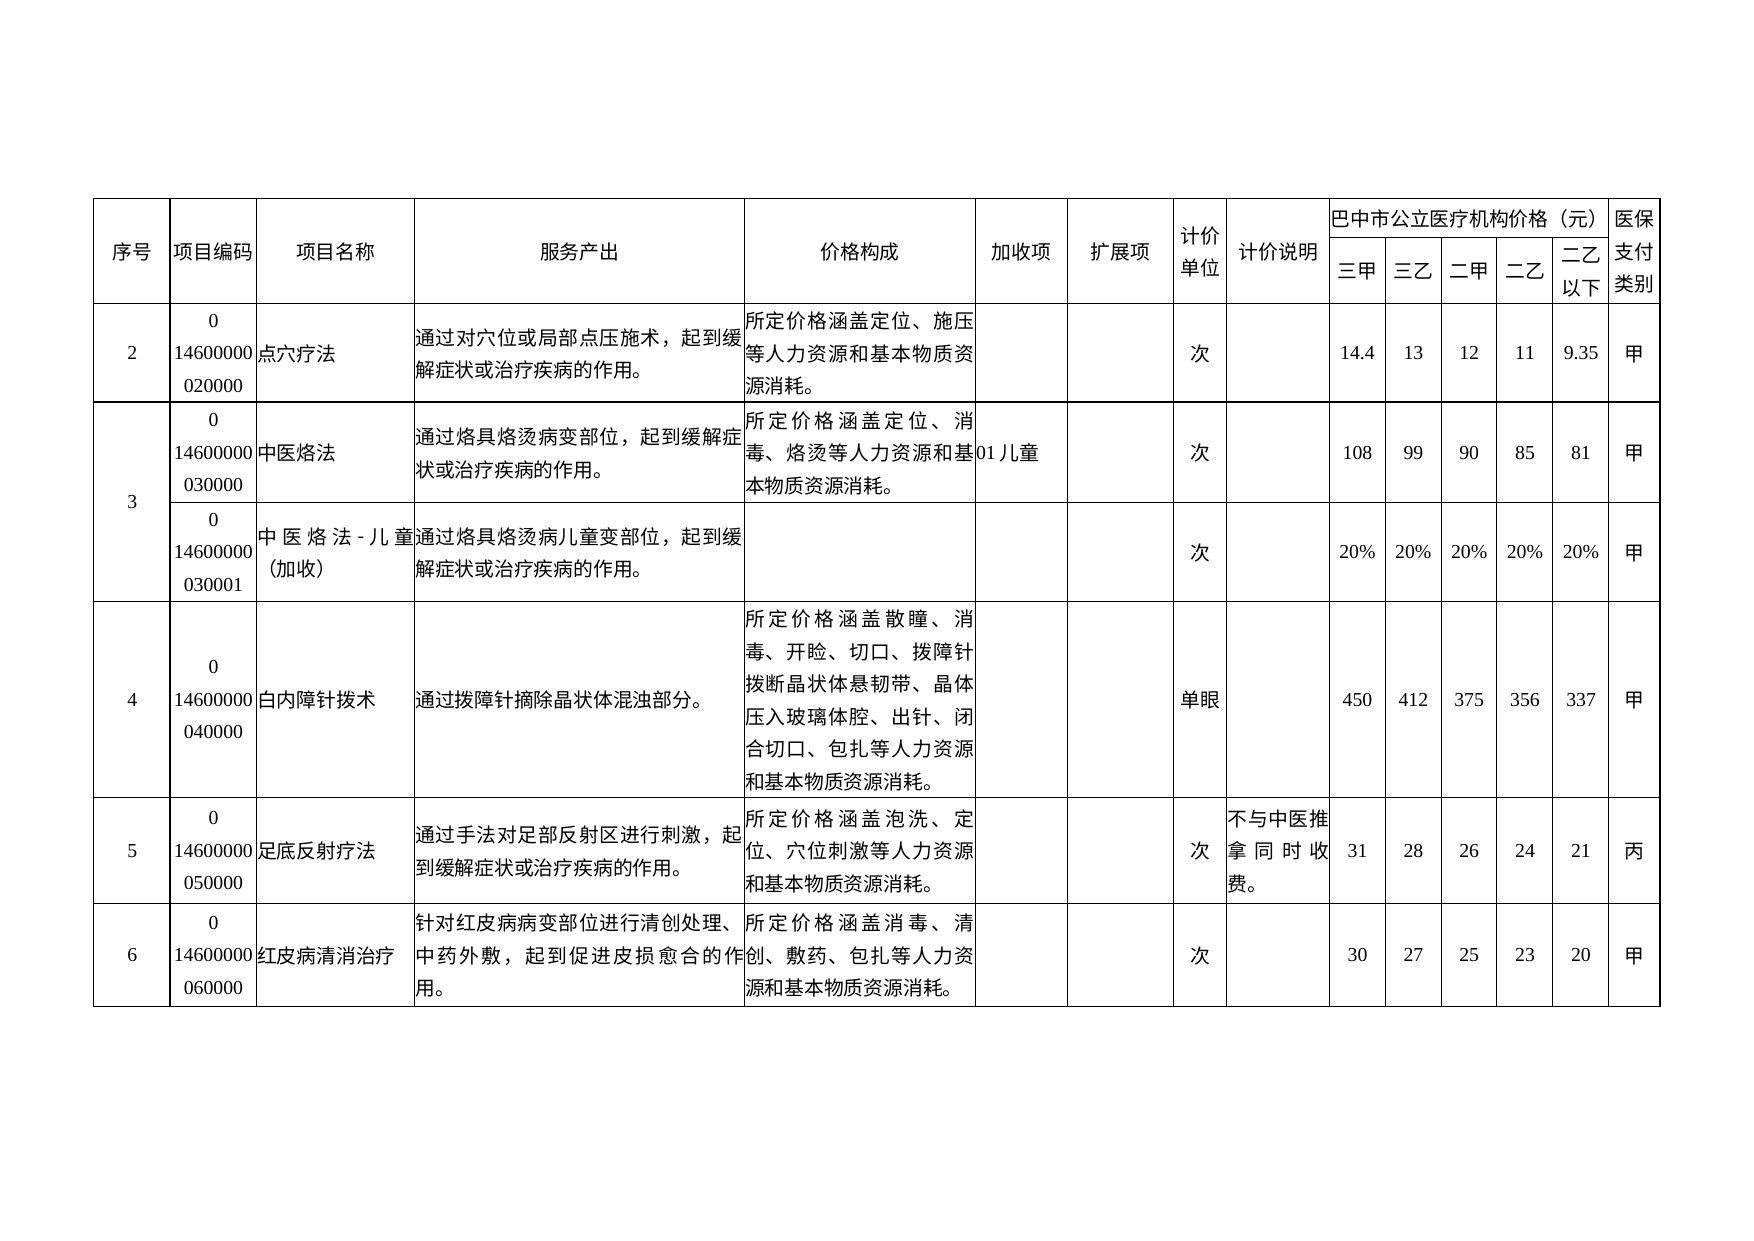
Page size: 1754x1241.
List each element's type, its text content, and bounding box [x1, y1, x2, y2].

table_cell [976, 304, 1067, 401]
table_cell [1068, 304, 1173, 401]
table_cell 20% [1386, 503, 1441, 601]
table_header 价格构成 [745, 199, 975, 303]
table_header 巴中市公立医疗机构价格（元） [1330, 199, 1608, 237]
table_cell 通过对穴位或局部点压施术，起到缓解症状或治疗疾病的作用。 [415, 304, 744, 401]
table_cell 红皮病清消治疗 [257, 904, 414, 1006]
table_cell 三乙 [1386, 238, 1441, 303]
table_cell [1227, 304, 1329, 401]
table_cell 20% [1442, 503, 1496, 601]
table_cell 014600000030000 [171, 403, 256, 502]
table_cell 三甲 [1330, 238, 1385, 303]
table_cell 甲 [1609, 503, 1659, 601]
table_cell 二甲 [1442, 238, 1496, 303]
table_cell 丙 [1609, 798, 1659, 903]
table_cell 单眼 [1174, 602, 1226, 797]
table_header 加收项 [976, 199, 1067, 303]
table_cell 20% [1553, 503, 1608, 601]
table_cell 31 [1330, 798, 1385, 903]
table_cell 014600000060000 [171, 904, 256, 1006]
table_cell 所定价格涵盖定位、消毒、烙烫等人力资源和基本物质资源消耗。 [745, 403, 975, 502]
table_cell 99 [1386, 403, 1441, 502]
table_cell [1068, 904, 1173, 1006]
table_cell 足底反射疗法 [257, 798, 414, 903]
table_cell 二乙 [1497, 238, 1552, 303]
table_cell 通过拨障针摘除晶状体混浊部分。 [415, 602, 744, 797]
table_cell 不与中医推拿同时收费。 [1227, 798, 1329, 903]
table_cell 二乙以下 [1553, 238, 1608, 303]
table_cell 所定价格涵盖定位、施压等人力资源和基本物质资源消耗。 [745, 304, 975, 401]
table_cell 12 [1442, 304, 1496, 401]
table_header 项目编码 [171, 199, 256, 303]
table_cell 次 [1174, 904, 1226, 1006]
table_header 医保支付类别 [1609, 199, 1659, 303]
table_cell 25 [1442, 904, 1496, 1006]
table_cell [1227, 602, 1329, 797]
table_cell 24 [1497, 798, 1552, 903]
table_cell [1068, 798, 1173, 903]
table_cell 21 [1553, 798, 1608, 903]
table_cell 412 [1386, 602, 1441, 797]
table_cell 81 [1553, 403, 1608, 502]
table_cell 点穴疗法 [257, 304, 414, 401]
table_cell 11 [1497, 304, 1552, 401]
table_cell 014600000030001 [171, 503, 256, 601]
table_cell 3 [94, 403, 169, 601]
table_cell 108 [1330, 403, 1385, 502]
table_cell 20 [1553, 904, 1608, 1006]
table_cell 甲 [1609, 904, 1659, 1006]
table_cell 甲 [1609, 403, 1659, 502]
table_cell 13 [1386, 304, 1441, 401]
table_cell 90 [1442, 403, 1496, 502]
table_cell 85 [1497, 403, 1552, 502]
table_cell 通过烙具烙烫病儿童变部位，起到缓解症状或治疗疾病的作用。 [415, 503, 744, 601]
table_cell 20% [1497, 503, 1552, 601]
table_cell 27 [1386, 904, 1441, 1006]
table_cell 28 [1386, 798, 1441, 903]
table_cell [745, 503, 975, 601]
table_header 计价单位 [1174, 199, 1226, 303]
table_cell 针对红皮病病变部位进行清创处理、中药外敷，起到促进皮损愈合的作用。 [415, 904, 744, 1006]
table_cell [1068, 503, 1173, 601]
table_cell 014600000050000 [171, 798, 256, 903]
table_cell [1227, 904, 1329, 1006]
table_cell 所定价格涵盖泡洗、定位、穴位刺激等人力资源和基本物质资源消耗。 [745, 798, 975, 903]
table_cell 375 [1442, 602, 1496, 797]
table_cell 2 [94, 304, 169, 401]
table_header 项目名称 [257, 199, 414, 303]
table_cell 5 [94, 798, 169, 903]
table_cell [976, 904, 1067, 1006]
table_cell 9.35 [1553, 304, 1608, 401]
table_cell [1068, 602, 1173, 797]
table_cell 30 [1330, 904, 1385, 1006]
table_header 计价说明 [1227, 199, 1329, 303]
table_cell 次 [1174, 503, 1226, 601]
table_cell [976, 602, 1067, 797]
table_cell 014600000040000 [171, 602, 256, 797]
table_cell 次 [1174, 403, 1226, 502]
table_cell 次 [1174, 798, 1226, 903]
table_cell 中医烙法 [257, 403, 414, 502]
table_cell [1227, 403, 1329, 502]
table_cell [976, 503, 1067, 601]
table_cell 014600000020000 [171, 304, 256, 401]
table_cell 甲 [1609, 602, 1659, 797]
table_cell 白内障针拨术 [257, 602, 414, 797]
table_cell 4 [94, 602, 169, 797]
table_cell 356 [1497, 602, 1552, 797]
table_cell 次 [1174, 304, 1226, 401]
table_cell 26 [1442, 798, 1496, 903]
table_cell 通过手法对足部反射区进行刺激，起到缓解症状或治疗疾病的作用。 [415, 798, 744, 903]
table_cell [1068, 403, 1173, 502]
table_header 服务产出 [415, 199, 744, 303]
table_cell 14.4 [1330, 304, 1385, 401]
table_cell 337 [1553, 602, 1608, 797]
table_cell 甲 [1609, 304, 1659, 401]
table_header 扩展项 [1068, 199, 1173, 303]
table_cell 01儿童 [976, 403, 1067, 502]
table_cell 通过烙具烙烫病变部位，起到缓解症状或治疗疾病的作用。 [415, 403, 744, 502]
table_cell [1227, 503, 1329, 601]
table_cell 20% [1330, 503, 1385, 601]
table_cell 所定价格涵盖散瞳、消毒、开睑、切口、拨障针拨断晶状体悬韧带、晶体压入玻璃体腔、出针、闭合切口、包扎等人力资源和基本物质资源消耗。 [745, 602, 975, 797]
table_cell 中医烙法-儿童（加收） [257, 503, 414, 601]
table_cell 6 [94, 904, 169, 1006]
table_cell 所定价格涵盖消毒、清创、敷药、包扎等人力资源和基本物质资源消耗。 [745, 904, 975, 1006]
table_cell [976, 798, 1067, 903]
table_cell 23 [1497, 904, 1552, 1006]
table_cell 450 [1330, 602, 1385, 797]
table_header 序号 [94, 199, 169, 303]
